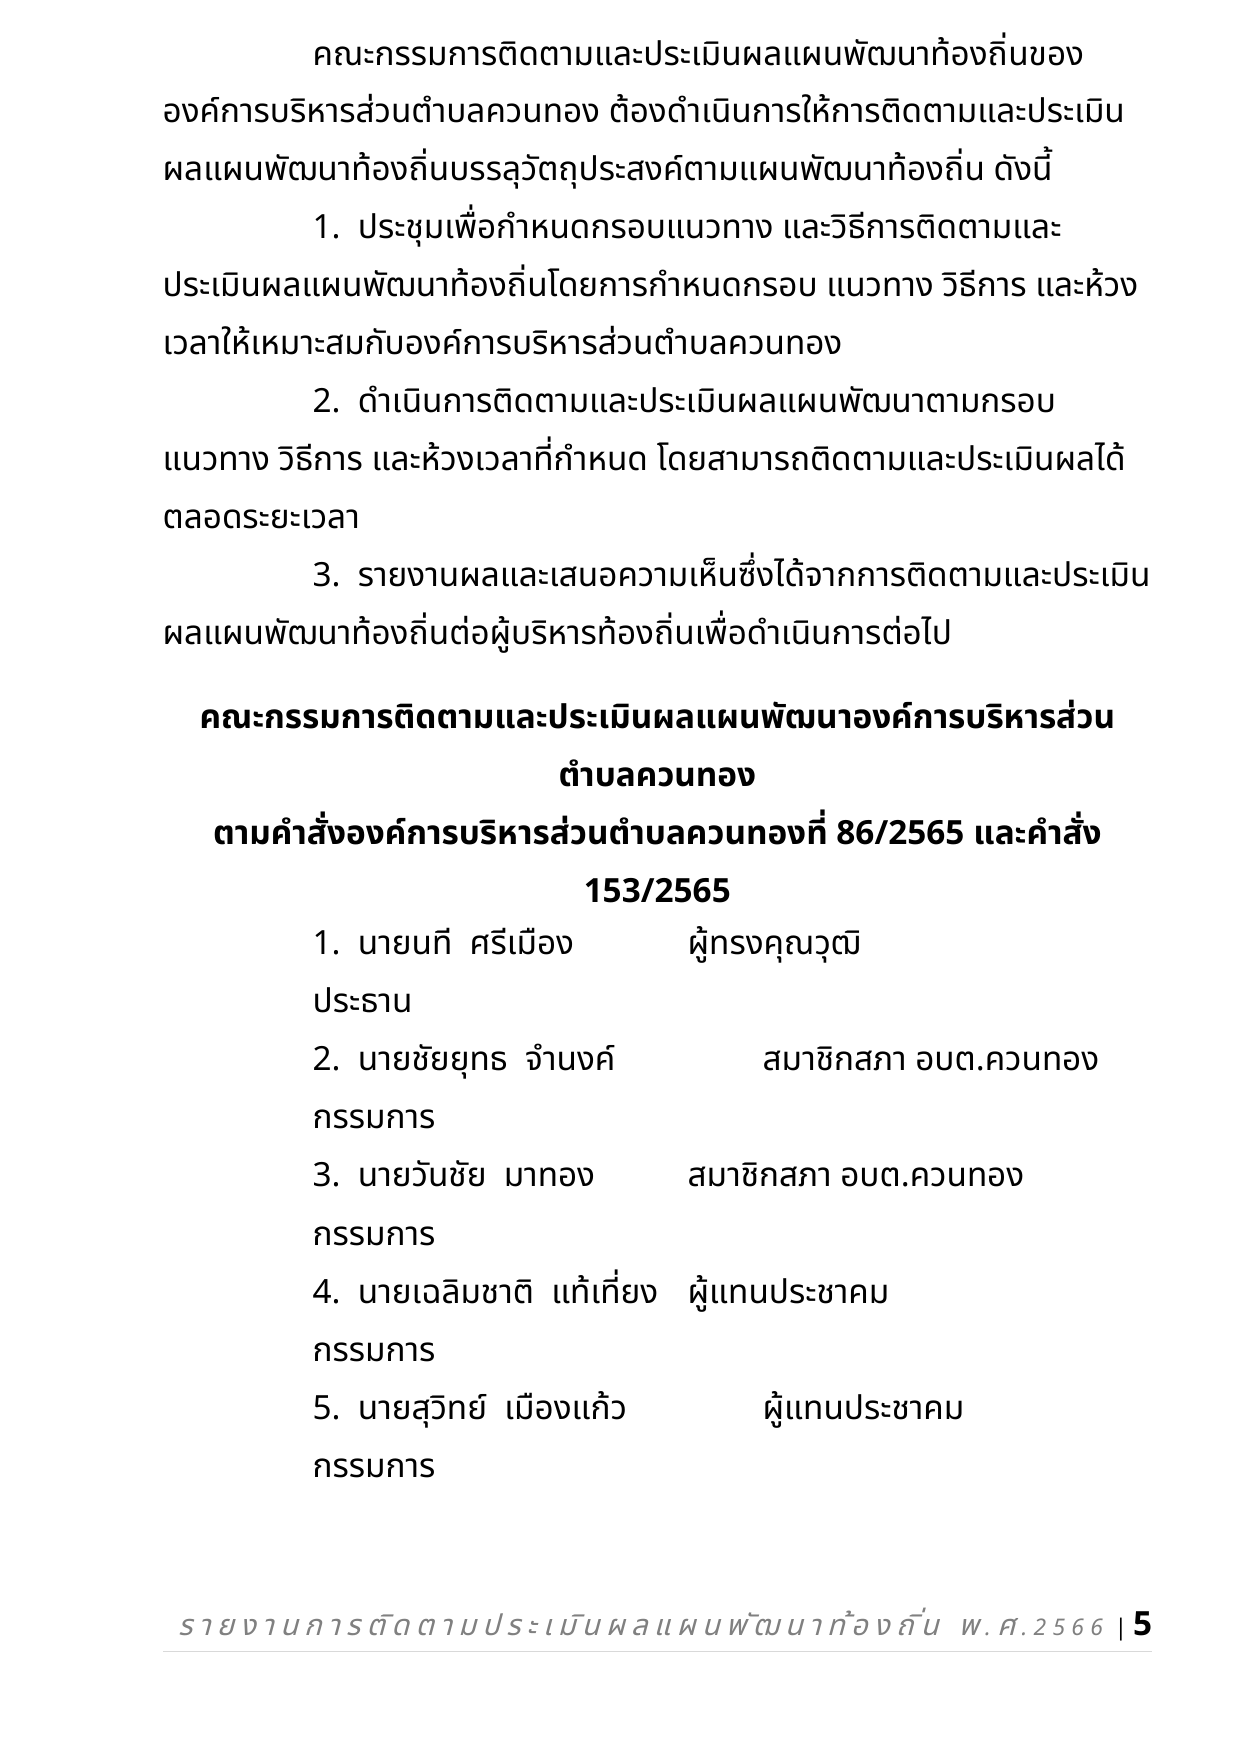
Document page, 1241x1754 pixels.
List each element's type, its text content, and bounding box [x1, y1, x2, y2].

text 1. ประชุมเพื่อกำหนดกรอบแนวทาง และวิธีการติดตามและประเมินผลแผนพัฒนาท้องถิ่นโดยการกำหนดกรอบ แนวทาง วิธีการ และห้วงเวลาให้เหมาะสมกับองค์การบริหารส่วนตำบลควนทอง [162, 203, 1152, 370]
text 5. นายสุวิทย์ เมืองแก้ว ผู้แทนประชาคม กรรมการ [237, 1384, 1152, 1492]
text 3. นายวันชัย มาทอง สมาชิกสภา อบต.ควนทอง กรรมการ [237, 1151, 1152, 1260]
text 1. นายนที ศรีเมือง ผู้ทรงคุณวุฒิ ประธาน [237, 919, 1152, 1027]
text 2. นายชัยยุทธ จำนงค์ สมาชิกสภา อบต.ควนทอง กรรมการ [237, 1035, 1152, 1144]
text คณะกรรมการติดตามและประเมินผลแผนพัฒนาองค์การบริหารส่วนตำบลควนทอง [162, 693, 1152, 802]
text คณะกรรมการติดตามและประเมินผลแผนพัฒนาท้องถิ่นขององค์การบริหารส่วนตำบลควนทอง ต้องดำเนินการให้การติดตามและประเมินผลแผนพัฒนาท้องถิ่นบรรลุวัตถุประสงค์ตามแผนพัฒนาท้องถิ่น ดังนี้ [162, 29, 1152, 196]
text ตามคำสั่งองค์การบริหารส่วนตำบลควนทองที่ 86/2565 และคำสั่ง 153/2565 [162, 809, 1152, 912]
text 4. นายเฉลิมชาติ แท้เที่ยง ผู้แทนประชาคม กรรมการ [237, 1267, 1152, 1376]
text 2. ดำเนินการติดตามและประเมินผลแผนพัฒนาตามกรอบแนวทาง วิธีการ และห้วงเวลาที่กำหนด โดยสามารถติดตามและประเมินผลได้ตลอดระยะเวลา [162, 377, 1152, 544]
text 3. รายงานผลและเสนอความเห็นซึ่งได้จากการติดตามและประเมินผลแผนพัฒนาท้องถิ่นต่อผู้บริหารท้องถิ่นเพื่อดำเนินการต่อไป [162, 551, 1152, 660]
